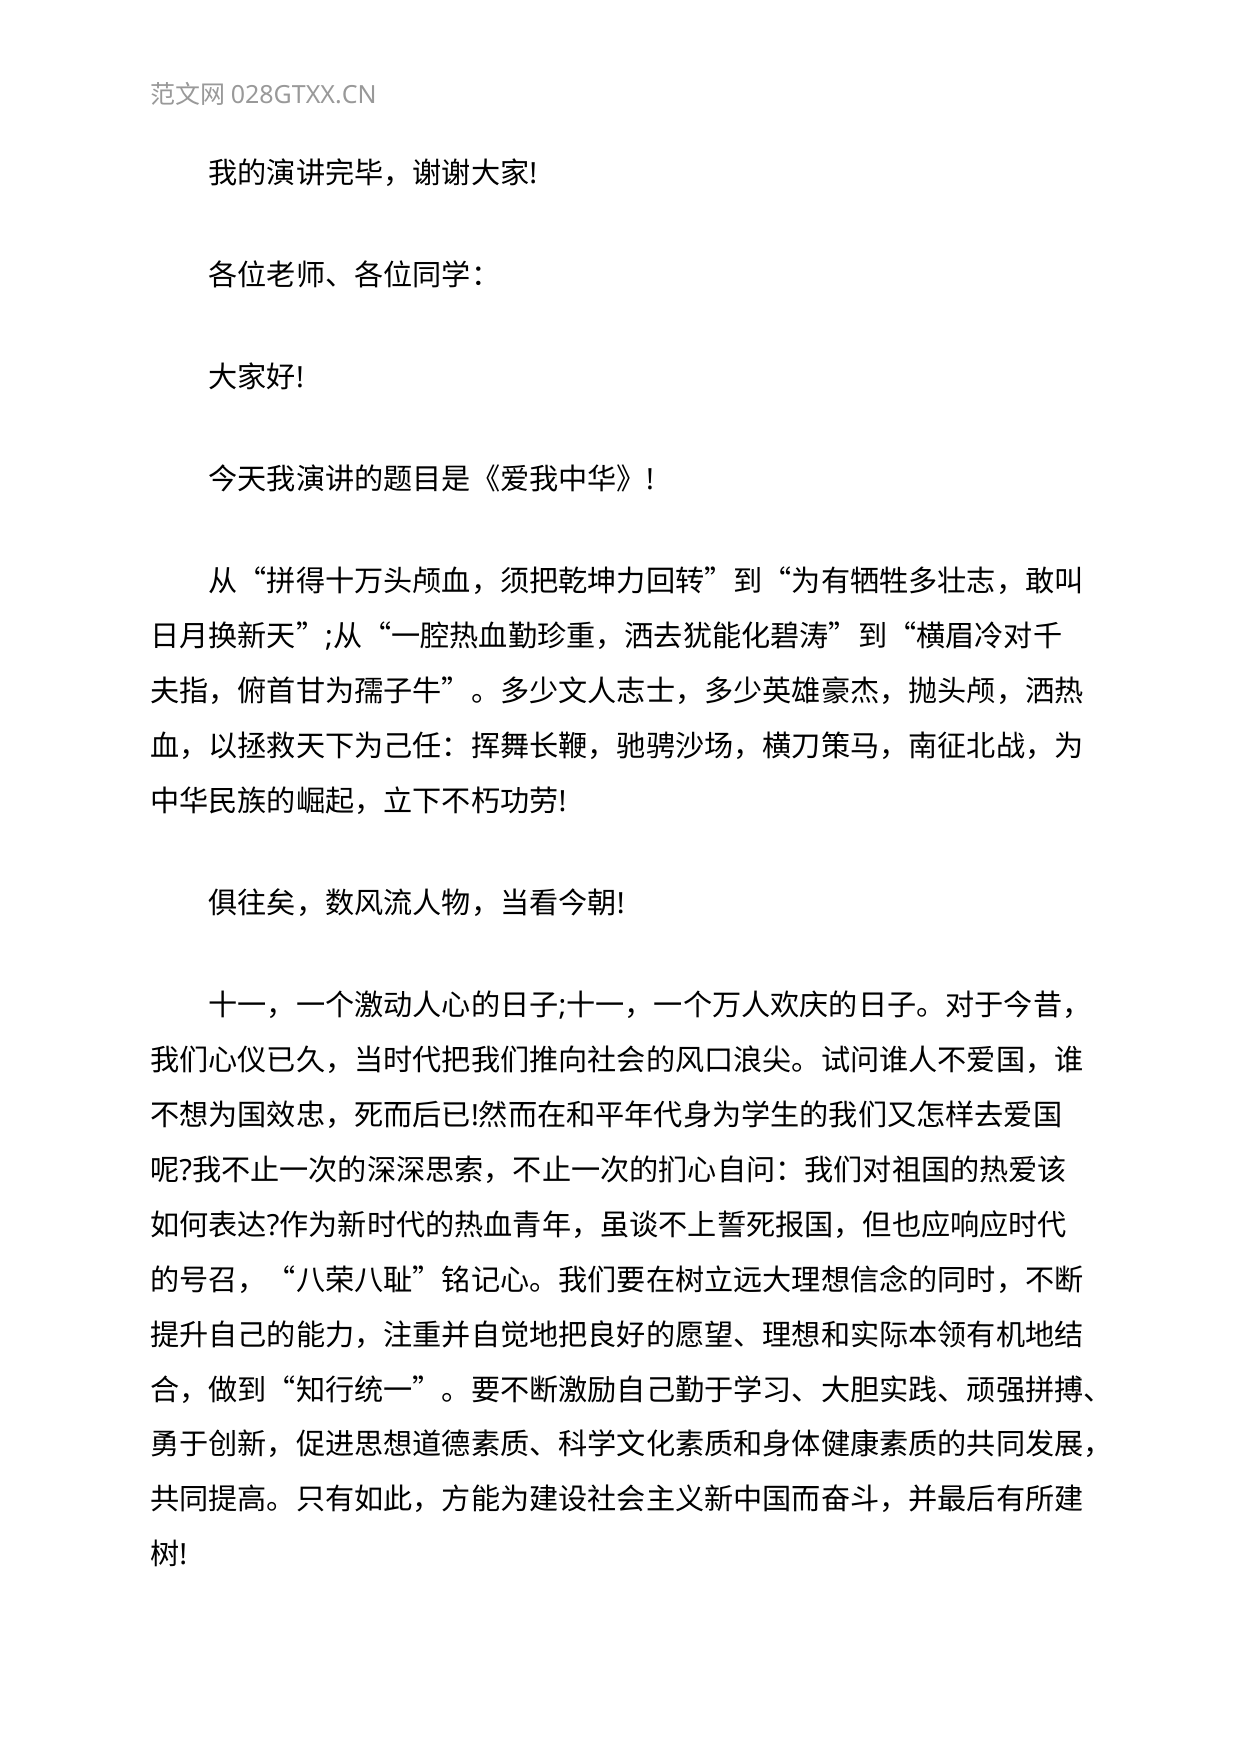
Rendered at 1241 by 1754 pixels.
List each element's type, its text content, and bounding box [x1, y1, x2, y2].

text 我的演讲完毕，谢谢大家! [150, 150, 1090, 192]
text 俱往矣，数风流人物，当看今朝! [150, 879, 1090, 922]
text 今天我演讲的题目是《爱我中华》! [150, 456, 1090, 498]
text 十一，一个激动人心的日子;十一，一个万人欢庆的日子。对于今昔，我们心仪已久，当时代把我们推向社会的风口浪尖。试问谁人不爱国，谁不想为国效忠，死而后已!然而在和平年代身为学生的我们又怎样去爱国呢?我不止一次的深深思索，不止一次的扪心自问：我们对祖国的热爱该如何表达?作为新时代的热血青年，虽谈不上誓死报国，但也应响应时代的号召，“八荣八耻”铭记心。我们要在树立远大理想信念的同时，不断提升自己的能力，注重并自觉地把良好的愿望、理想和实际本领有机地结合，做到“知行统一”。要不断激励自己勤于学习、大胆实践、顽强拼搏、勇于创新，促进思想道德素质、科学文化素质和身体健康素质的共同发展，共同提高。只有如此，方能为建设社会主义新中国而奋斗，并最后有所建树! [150, 981, 1090, 1573]
text 各位老师、各位同学： [150, 252, 1090, 294]
text 从“拼得十万头颅血，须把乾坤力回转”到“为有牺牲多壮志，敢叫日月换新天”;从“一腔热血勤珍重，洒去犹能化碧涛”到“横眉冷对千夫指，俯首甘为孺子牛”。多少文人志士，多少英雄豪杰，抛头颅，洒热血，以拯救天下为己任：挥舞长鞭，驰骋沙场，横刀策马，南征北战，为中华民族的崛起，立下不朽功劳! [150, 558, 1090, 820]
text 大家好! [150, 354, 1090, 396]
